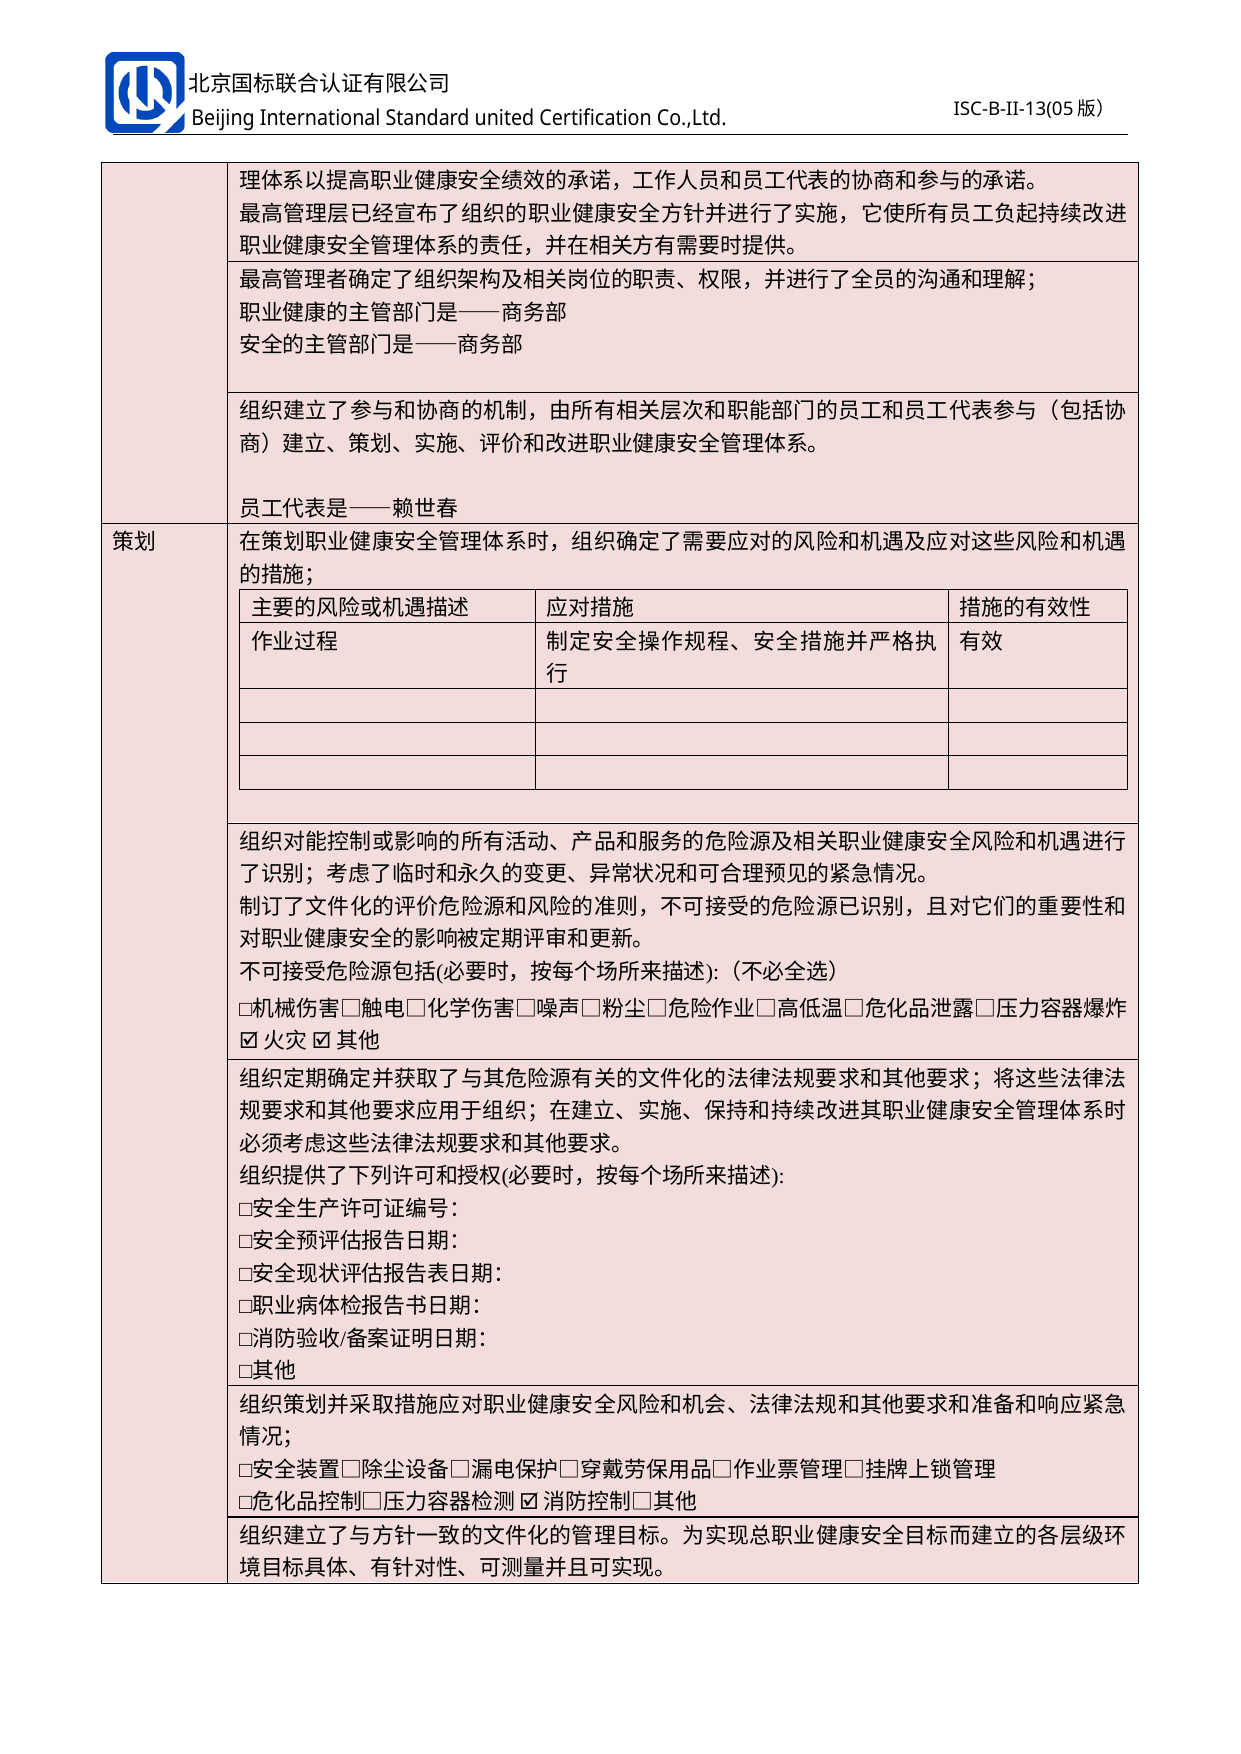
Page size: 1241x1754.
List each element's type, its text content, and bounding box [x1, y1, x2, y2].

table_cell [228, 163, 1138, 261]
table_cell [228, 1518, 1138, 1582]
table_cell 组织策划并采取措施应对职业健康安全风险和机会、法律法规和其他要求和准备和响应紧急情况； □安全装置□除尘设备□漏电保护□穿戴劳保用品□作业票管理□挂牌上锁管理 □危化品控制□压力容器检测消防控制□其他 [228, 1386, 1138, 1516]
table_cell 组织建立了参与和协商的机制，由所有相关层次和职能部门的员工和员工代表参与（包括协商）建立、策划、实施、评价和改进职业健康安全管理体系。 员工代表是——赖世春 [228, 393, 1138, 523]
table_cell 最高管理者确定了组织架构及相关岗位的职责、权限，并进行了全员的沟通和理解； 职业健康的主管部门是——商务部 安全的主管部门是——商务部 [228, 262, 1138, 392]
table_cell 组织定期确定并获取了与其危险源有关的文件化的法律法规要求和其他要求；将这些法律法规要求和其他要求应用于组织；在建立、实施、保持和持续改进其职业健康安全管理体系时必须考虑这些法律法规要求和其他要求。 组织提供了下列许可和授权(必要时，按每个场所来描述): □安全生产许可证编号： □安全预评估报告日期： □安全现状评估报告表日期： □职业病体检报告书日期： □消防验收/备案证明日期： □其他 [228, 1060, 1138, 1385]
picture [105, 52, 185, 133]
table_cell 组织对能控制或影响的所有活动、产品和服务的危险源及相关职业健康安全风险和机遇进行了识别；考虑了临时和永久的变更、异常状况和可合理预见的紧急情况。 制订了文件化的评价危险源和风险的准则，不可接受的危险源已识别，且对它们的重要性和对职业健康安全的影响被定期评审和更新。 不可接受危险源包括(必要时，按每个场所来描述):（不必全选） □机械伤害□触电□化学伤害□噪声□粉尘□危险作业□高低温□危化品泄露□压力容器爆炸火灾其他 [228, 824, 1138, 1059]
table_cell 策划 [102, 524, 227, 1582]
table_cell 在策划职业健康安全管理体系时，组织确定了需要应对的风险和机遇及应对这些风险和机遇的措施； [228, 524, 1138, 822]
